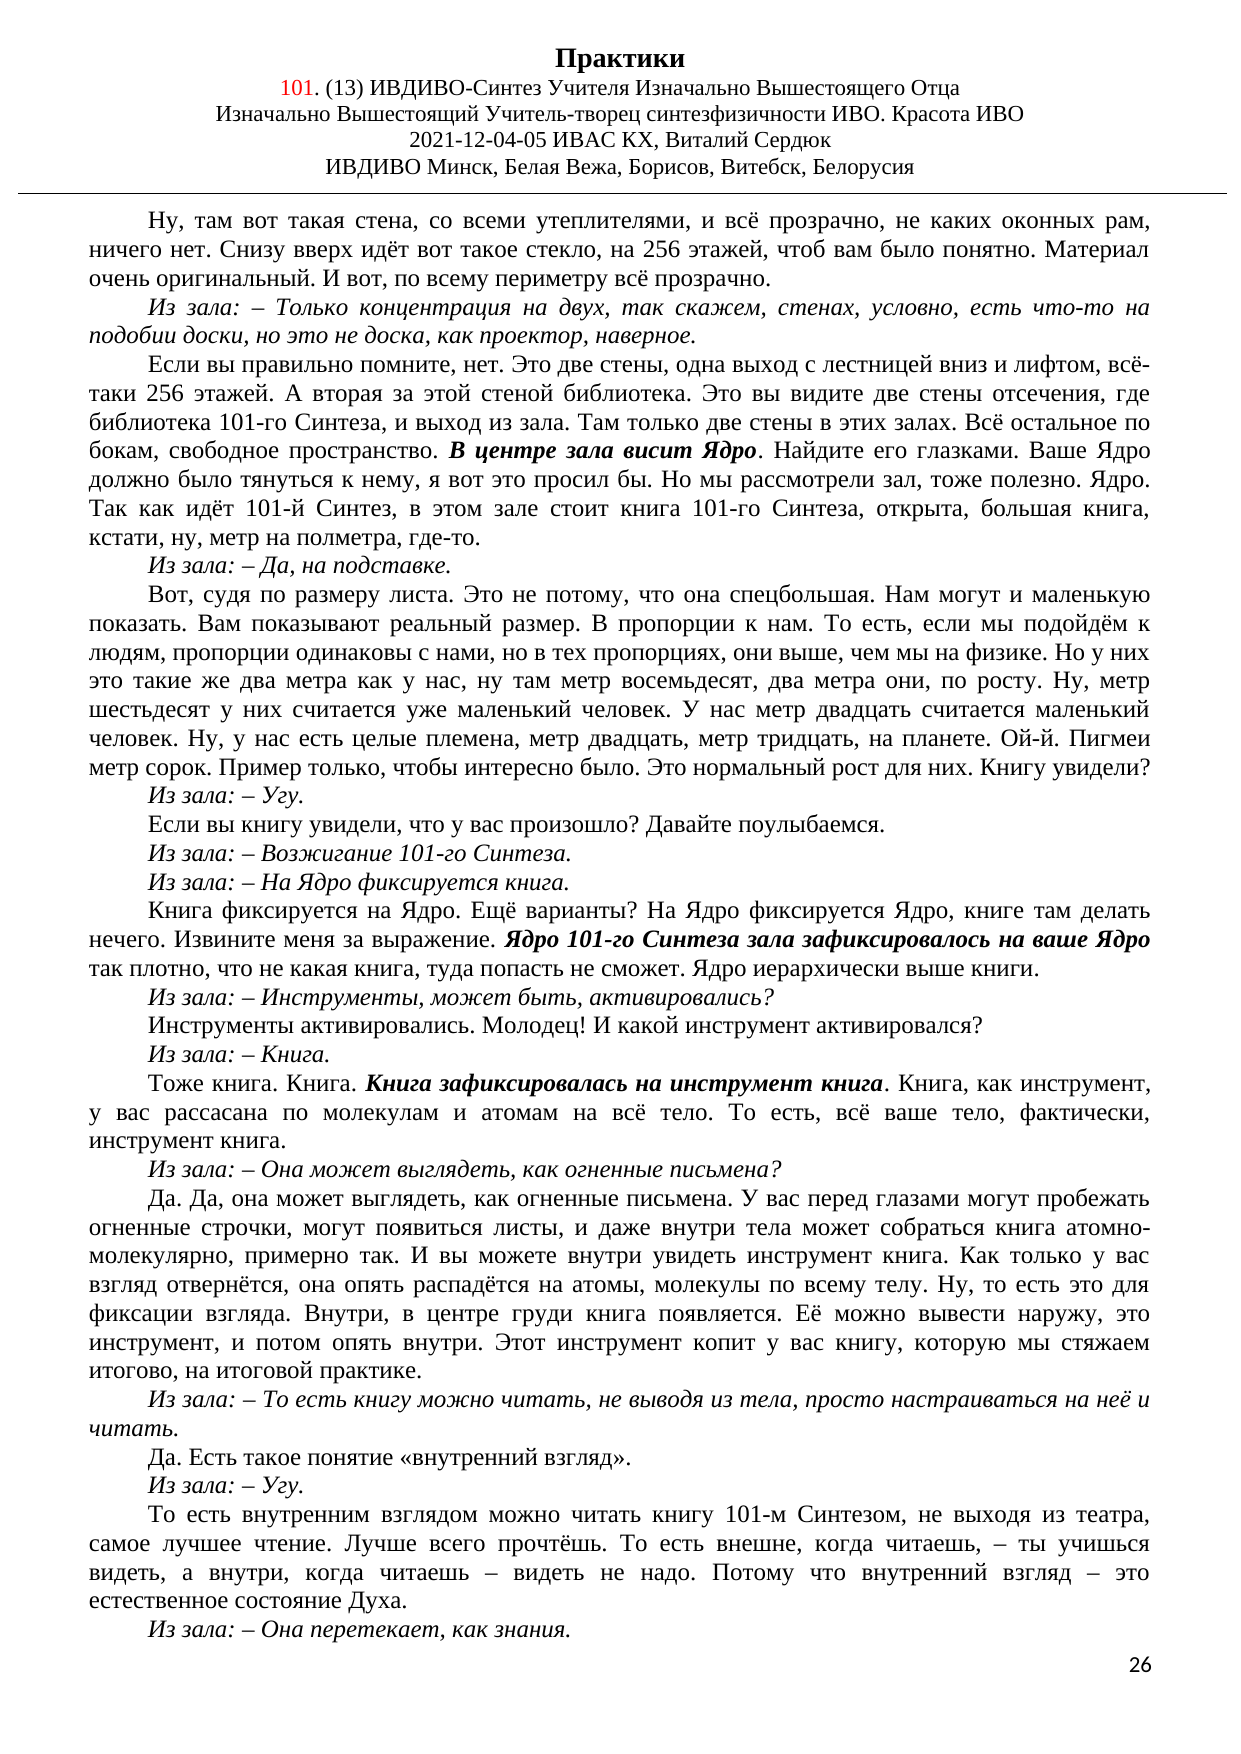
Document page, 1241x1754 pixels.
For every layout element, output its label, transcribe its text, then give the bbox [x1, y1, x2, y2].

text Инструменты активировались. Молодец! И какой инструмент активировался? [89, 1011, 1152, 1039]
text Из зала: – Она перетекает, как знания. [89, 1614, 1152, 1643]
text Да. Есть такое понятие «внутренний взгляд». [89, 1442, 1152, 1471]
text Книга фиксируется на Ядро. Ещё варианты? На Ядро фиксируется Ядро, книге там делать нечего. Извините меня за выражение. Ядро 101-го Синтеза зала зафиксировалось на ваше Ядро так плотно, что не какая книга, туда попасть не сможет. Ядро иерархически выше книги. [89, 896, 1152, 982]
text Из зала: – Угу. [89, 781, 1152, 809]
text Вот, судя по размеру листа. Это не потому, что она спецбольшая. Нам могут и маленькую показать. Вам показывают реальный размер. В пропорции к нам. То есть, если мы подойдём к людям, пропорции одинаковы с нами, но в тех пропорциях, они выше, чем мы на физике. Но у них это такие же два метра как у нас, ну там метр восемьдесят, два метра они, по росту. Ну, метр шестьдесят у них считается уже маленький человек. У нас метр двадцать считается маленький человек. Ну, у нас есть целые племена, метр двадцать, метр тридцать, на планете. Ой-й. Пигмеи метр сорок. Пример только, чтобы интересно было. Это нормальный рост для них. Книгу увидели? [89, 579, 1152, 781]
text Если вы книгу увидели, что у вас произошло? Давайте поулыбаемся. [89, 809, 1152, 838]
text Из зала: – То есть книгу можно читать, не выводя из тела, просто настраиваться на неё и читать. [89, 1384, 1152, 1442]
text Из зала: – Книга. [89, 1039, 1152, 1068]
text Из зала: – Возжигание 101-го Синтеза. [89, 838, 1152, 867]
text Из зала: – Инструменты, может быть, активировались? [89, 982, 1152, 1011]
text Из зала: – Угу. [89, 1471, 1152, 1499]
text Из зала: – Только концентрация на двух, так скажем, стенах, условно, есть что-то на подобии доски, но это не доска, как проектор, наверное. [89, 292, 1152, 349]
text Ну, там вот такая стена, со всеми утеплителями, и всё прозрачно, не каких оконных рам, ничего нет. Снизу вверх идёт вот такое стекло, на 256 этажей, чтоб вам было понятно. Материал очень оригинальный. И вот, по всему периметру всё прозрачно. [89, 206, 1152, 292]
text Из зала: – На Ядро фиксируется книга. [89, 867, 1152, 896]
text Из зала: – Да, на подставке. [89, 551, 1152, 579]
text Если вы правильно помните, нет. Это две стены, одна выход с лестницей вниз и лифтом, всё-таки 256 этажей. А вторая за этой стеной библиотека. Это вы видите две стены отсечения, где библиотека 101-го Синтеза, и выход из зала. Там только две стены в этих залах. Всё остальное по бокам, свободное пространство. В центре зала висит Ядро. Найдите его глазками. Ваше Ядро должно было тянуться к нему, я вот это просил бы. Но мы рассмотрели зал, тоже полезно. Ядро. Так как идёт 101-й Синтез, в этом зале стоит книга 101-го Синтеза, открыта, большая книга, кстати, ну, метр на полметра, где-то. [89, 349, 1152, 551]
text Да. Да, она может выглядеть, как огненные письмена. У вас перед глазами могут пробежать огненные строчки, могут появиться листы, и даже внутри тела может собраться книга атомно-молекулярно, примерно так. И вы можете внутри увидеть инструмент книга. Как только у вас взгляд отвернётся, она опять распадётся на атомы, молекулы по всему телу. Ну, то есть это для фиксации взгляда. Внутри, в центре груди книга появляется. Её можно вывести наружу, это инструмент, и потом опять внутри. Этот инструмент копит у вас книгу, которую мы стяжаем итогово, на итоговой практике. [89, 1183, 1152, 1384]
text То есть внутренним взглядом можно читать книгу 101-м Синтезом, не выходя из театра, самое лучшее чтение. Лучше всего прочтёшь. То есть внешне, когда читаешь, – ты учишься видеть, а внутри, когда читаешь – видеть не надо. Потому что внутренний взгляд – это естественное состояние Духа. [89, 1499, 1152, 1614]
text Из зала: – Она может выглядеть, как огненные письмена? [89, 1154, 1152, 1183]
text Тоже книга. Книга. Книга зафиксировалась на инструмент книга. Книга, как инструмент, у вас рассасана по молекулам и атомам на всё тело. То есть, всё ваше тело, фактически, инструмент книга. [89, 1068, 1152, 1154]
